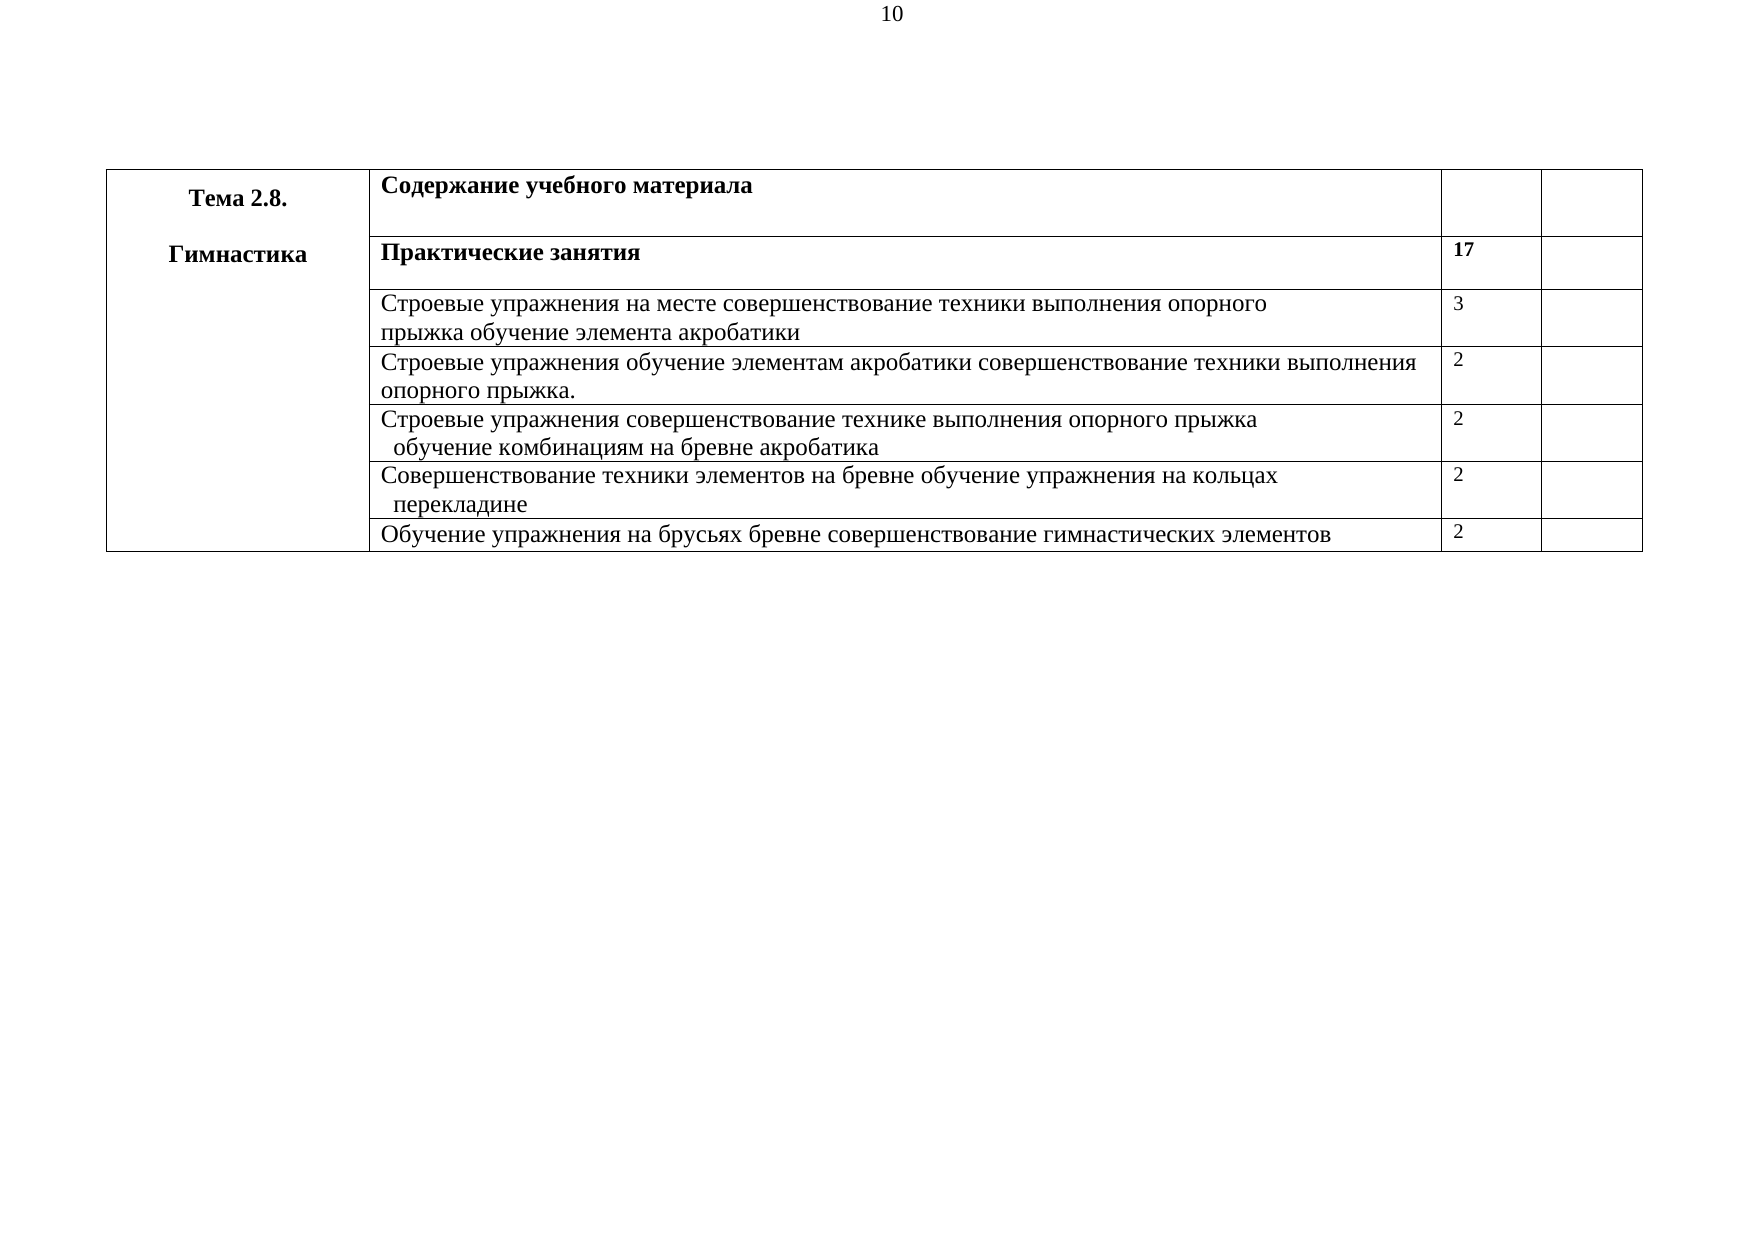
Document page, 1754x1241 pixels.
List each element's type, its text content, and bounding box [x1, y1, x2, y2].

table_header [1442, 170, 1541, 236]
table_header Тема 2.8. Гимнастика [107, 170, 369, 551]
table_cell 3 [1442, 290, 1541, 346]
table_cell [1542, 290, 1642, 346]
table_cell 17 [1442, 237, 1541, 289]
table_cell [1542, 405, 1642, 461]
table_cell Совершенствование техники элементов на бревне обучение упражнения на кольцах перекладине [370, 462, 1441, 518]
table_cell [1542, 462, 1642, 518]
table_header [1542, 170, 1642, 236]
table_cell [1542, 237, 1642, 289]
table_cell Строевые упражнения на месте совершенствование техники выполнения опорного прыжка обучение элемента акробатики [370, 290, 1441, 346]
table_cell Строевые упражнения обучение элементам акробатики совершенствование техники выполнения опорного прыжка. [370, 347, 1441, 404]
table_cell 2 [1442, 405, 1541, 461]
table_cell [1542, 347, 1642, 404]
table_cell Обучение упражнения на брусьях бревне совершенствование гимнастических элементов [370, 519, 1441, 551]
table_cell Практические занятия [370, 237, 1441, 289]
table_header Содержание учебного материала [370, 170, 1441, 236]
table_cell Строевые упражнения совершенствование технике выполнения опорного прыжка обучение комбинациям на бревне акробатика [370, 405, 1441, 461]
table_cell 2 [1442, 347, 1541, 404]
table_cell 2 [1442, 462, 1541, 518]
table_cell [1542, 519, 1642, 551]
table_cell 2 [1442, 519, 1541, 551]
